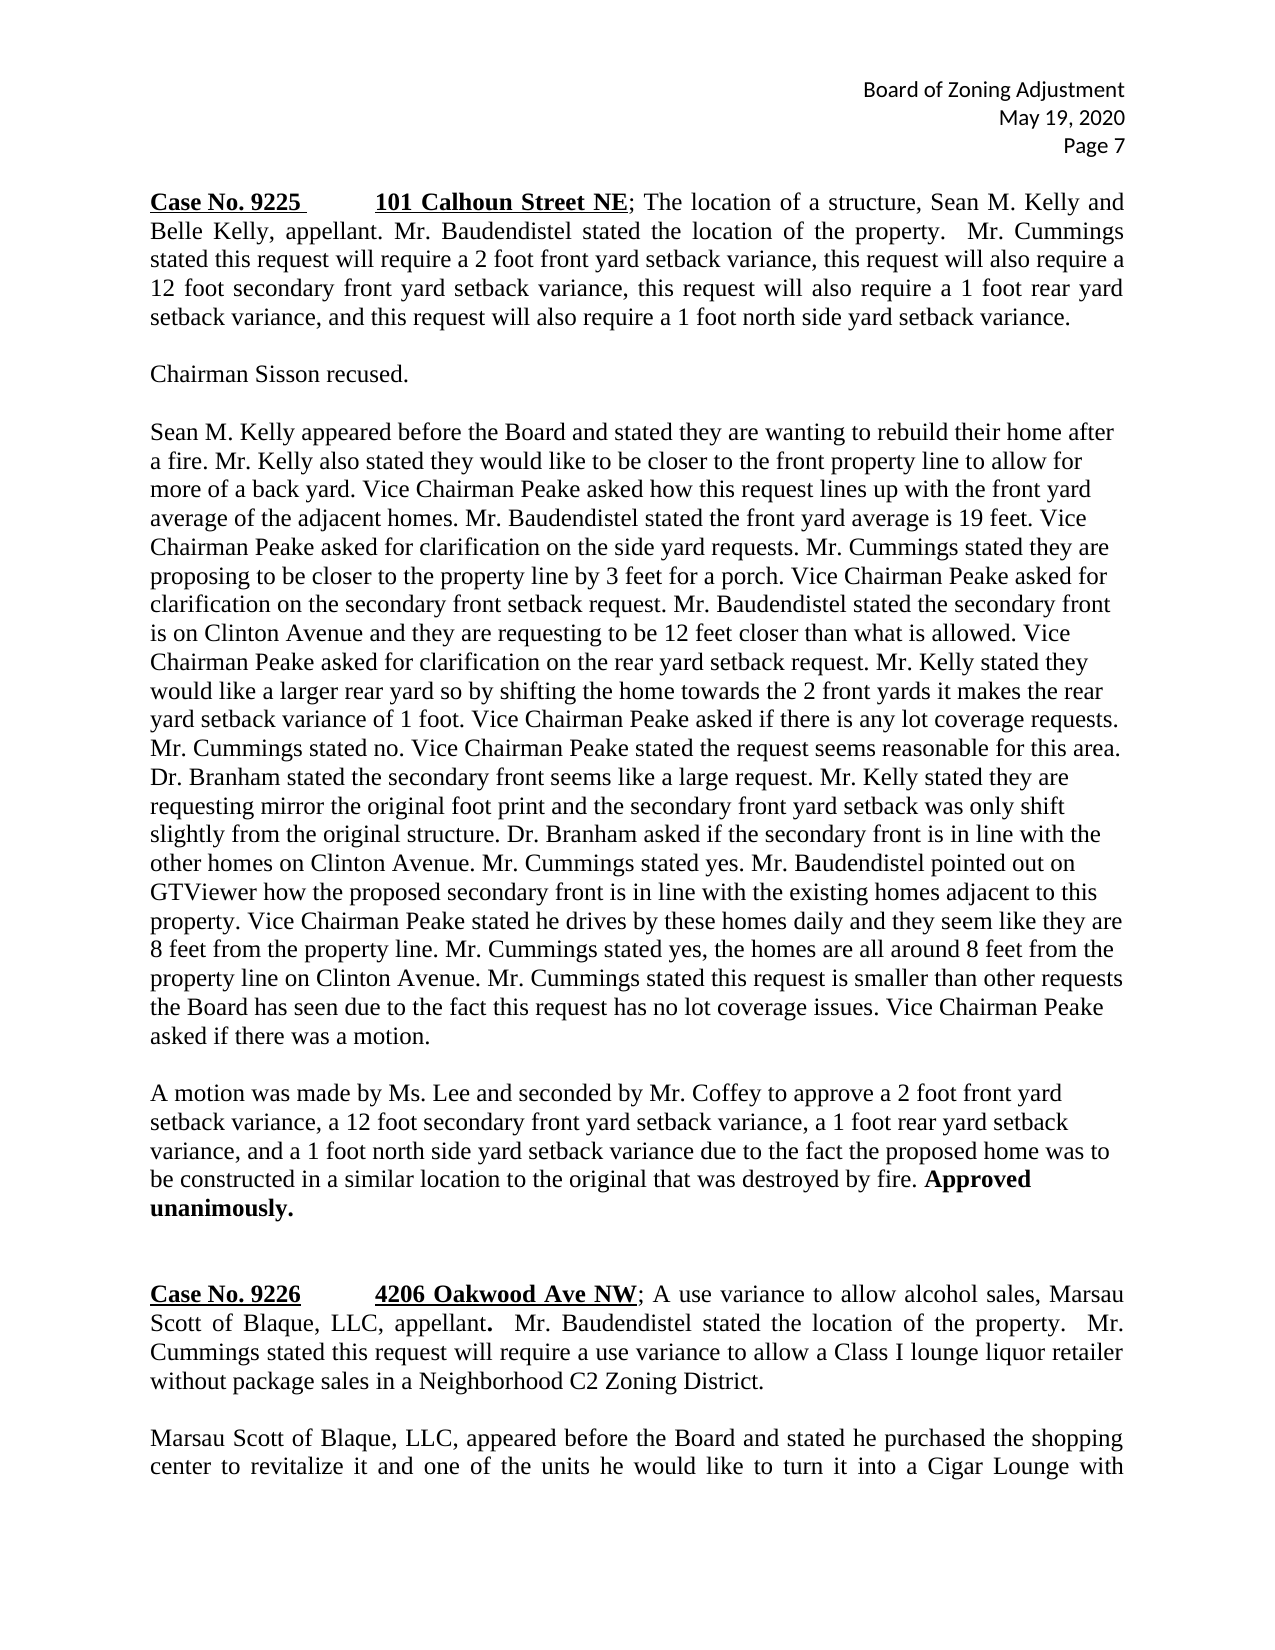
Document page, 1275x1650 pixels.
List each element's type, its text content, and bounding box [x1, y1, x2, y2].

text Sean M. Kelly appeared before the Board and stated they are wanting to rebuild their home after a fire. Mr. Kelly also stated they would like to be closer to the front property line to allow for more of a back yard. Vice Chairman Peake asked how this request lines up with the front yard average of the adjacent homes. Mr. Baudendistel stated the front yard average is 19 feet. Vice Chairman Peake asked for clarification on the side yard requests. Mr. Cummings stated they are proposing to be closer to the property line by 3 feet for a porch. Vice Chairman Peake asked for clarification on the secondary front setback request. Mr. Baudendistel stated the secondary front is on Clinton Avenue and they are requesting to be 12 feet closer than what is allowed. Vice Chairman Peake asked for clarification on the rear yard setback request. Mr. Kelly stated they would like a larger rear yard so by shifting the home towards the 2 front yards it makes the rear yard setback variance of 1 foot. Vice Chairman Peake asked if there is any lot coverage requests. Mr. Cummings stated no. Vice Chairman Peake stated the request seems reasonable for this area. Dr. Branham stated the secondary front seems like a large request. Mr. Kelly stated they are requesting mirror the original foot print and the secondary front yard setback was only shift slightly from the original structure. Dr. Branham asked if the secondary front is in line with the other homes on Clinton Avenue. Mr. Cummings stated yes. Mr. Baudendistel pointed out on GTViewer how the proposed secondary front is in line with the existing homes adjacent to this property. Vice Chairman Peake stated he drives by these homes daily and they seem like they are 8 feet from the property line. Mr. Cummings stated yes, the homes are all around 8 feet from the property line on Clinton Avenue. Mr. Cummings stated this request is smaller than other requests the Board has seen due to the fact this request has no lot coverage issues. Vice Chairman Peake asked if there was a motion. [150, 417, 1125, 1049]
text Case No. 9225 101 Calhoun Street NE; The location of a structure, Sean M. Kelly and Belle Kelly, appellant. Mr. Baudendistel stated the location of the property. Mr. Cummings stated this request will require a 2 foot front yard setback variance, this request will also require a 12 foot secondary front yard setback variance, this request will also require a 1 foot rear yard setback variance, and this request will also require a 1 foot north side yard setback variance. [150, 187, 1125, 331]
text A motion was made by Ms. Lee and seconded by Mr. Coffey to approve a 2 foot front yard setback variance, a 12 foot secondary front yard setback variance, a 1 foot rear yard setback variance, and a 1 foot north side yard setback variance due to the fact the proposed home was to be constructed in a similar location to the original that was destroyed by fire. Approved unanimously. [150, 1078, 1125, 1222]
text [150, 1423, 1125, 1480]
text Case No. 9226 4206 Oakwood Ave NW; A use variance to allow alcohol sales, Marsau Scott of Blaque, LLC, appellant. Mr. Baudendistel stated the location of the property. Mr. Cummings stated this request will require a use variance to allow a Class I lounge liquor retailer without package sales in a Neighborhood C2 Zoning District. [150, 1279, 1125, 1394]
text Chairman Sisson recused. [150, 359, 1125, 388]
